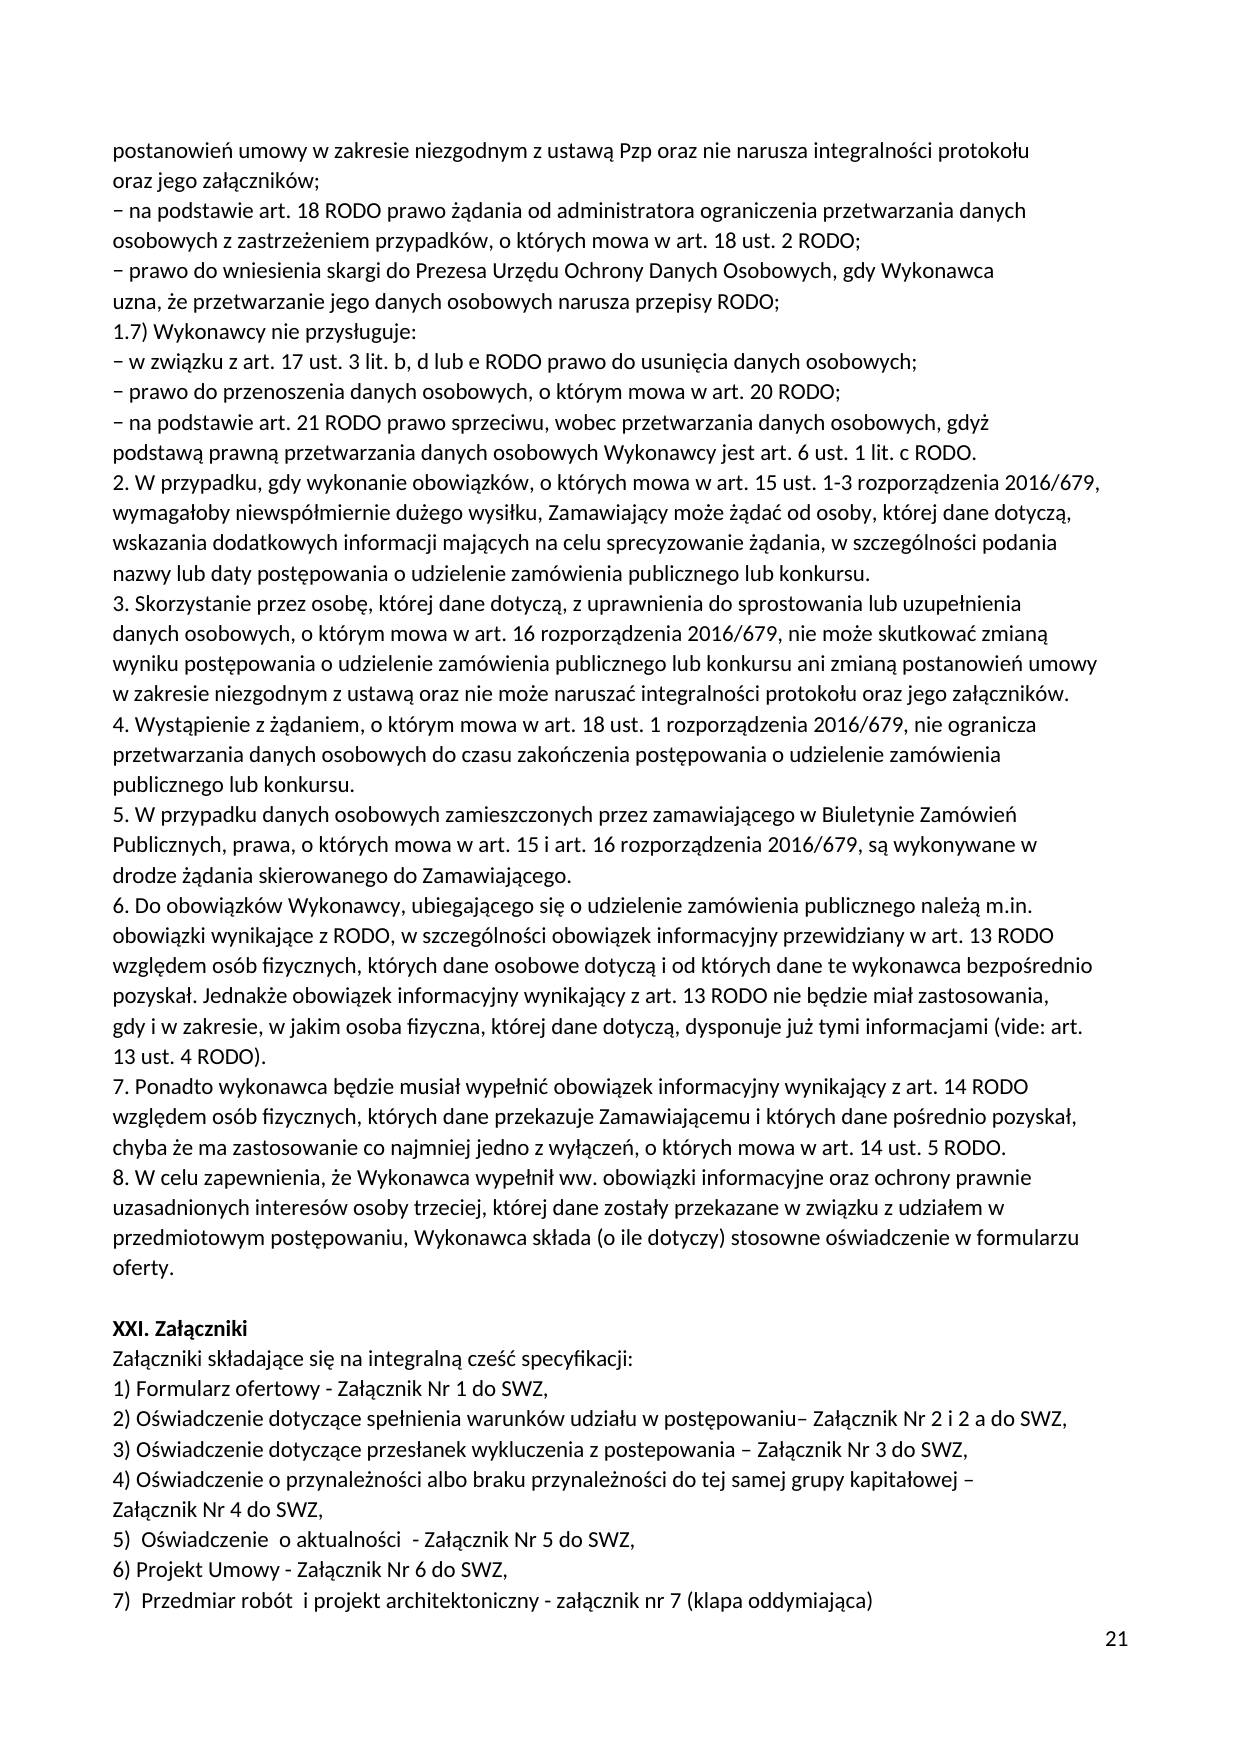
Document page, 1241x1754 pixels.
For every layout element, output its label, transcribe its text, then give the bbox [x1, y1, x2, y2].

text drodze żądania skierowanego do Zamawiającego. [112, 861, 1128, 889]
text − w związku z art. 17 ust. 3 lit. b, d lub e RODO prawo do usunięcia danych osobowych; [112, 347, 1128, 375]
text Załączniki składające się na integralną cześć specyfikacji: [112, 1344, 1128, 1372]
text pozyskał. Jednakże obowiązek informacyjny wynikający z art. 13 RODO nie będzie miał zastosowania, [112, 982, 1128, 1010]
text przedmiotowym postępowaniu, Wykonawca składa (o ile dotyczy) stosowne oświadczenie w formularzu [112, 1223, 1128, 1251]
text publicznego lub konkursu. [112, 770, 1128, 798]
text − prawo do wniesienia skargi do Prezesa Urzędu Ochrony Danych Osobowych, gdy Wykonawca [112, 257, 1128, 285]
text uzasadnionych interesów osoby trzeciej, której dane zostały przekazane w związku z udziałem w [112, 1193, 1128, 1221]
text wskazania dodatkowych informacji mających na celu sprecyzowanie żądania, w szczególności podania [112, 528, 1128, 557]
text 4) Oświadczenie o przynależności albo braku przynależności do tej samej grupy kapitałowej – [112, 1465, 1128, 1493]
text uzna, że przetwarzanie jego danych osobowych narusza przepisy RODO; [112, 287, 1128, 315]
text 2) Oświadczenie dotyczące spełnienia warunków udziału w postępowaniu– Załącznik Nr 2 i 2 a do SWZ, [112, 1404, 1128, 1433]
text − prawo do przenoszenia danych osobowych, o którym mowa w art. 20 RODO; [112, 377, 1128, 406]
text 5) Oświadczenie o aktualności - Załącznik Nr 5 do SWZ, [112, 1525, 1128, 1553]
text 3) Oświadczenie dotyczące przesłanek wykluczenia z postepowania – Załącznik Nr 3 do SWZ, [112, 1435, 1128, 1463]
text 2. W przypadku, gdy wykonanie obowiązków, o których mowa w art. 15 ust. 1-3 rozporządzenia 2016/679, [112, 468, 1128, 496]
text 1) Formularz ofertowy - Załącznik Nr 1 do SWZ, [112, 1374, 1128, 1402]
text postanowień umowy w zakresie niezgodnym z ustawą Pzp oraz nie narusza integralności protokołu [112, 136, 1128, 164]
text 6) Projekt Umowy - Załącznik Nr 6 do SWZ, [112, 1556, 1128, 1584]
text 7) Przedmiar robót i projekt architektoniczny - załącznik nr 7 (klapa oddymiająca) [112, 1586, 1128, 1614]
text − na podstawie art. 18 RODO prawo żądania od administratora ograniczenia przetwarzania danych [112, 196, 1128, 224]
text 13 ust. 4 RODO). [112, 1042, 1128, 1070]
text 1.7) Wykonawcy nie przysługuje: [112, 317, 1128, 345]
text względem osób fizycznych, których dane osobowe dotyczą i od których dane te wykonawca bezpośrednio [112, 951, 1128, 979]
text 5. W przypadku danych osobowych zamieszczonych przez zamawiającego w Biuletynie Zamówień [112, 800, 1128, 828]
text oferty. [112, 1253, 1128, 1282]
text chyba że ma zastosowanie co najmniej jedno z wyłączeń, o których mowa w art. 14 ust. 5 RODO. [112, 1133, 1128, 1161]
text 3. Skorzystanie przez osobę, której dane dotyczą, z uprawnienia do sprostowania lub uzupełnienia [112, 589, 1128, 617]
text wymagałoby niewspółmiernie dużego wysiłku, Zamawiający może żądać od osoby, której dane dotyczą, [112, 498, 1128, 526]
text nazwy lub daty postępowania o udzielenie zamówienia publicznego lub konkursu. [112, 559, 1128, 587]
text − na podstawie art. 21 RODO prawo sprzeciwu, wobec przetwarzania danych osobowych, gdyż [112, 408, 1128, 436]
text Publicznych, prawa, o których mowa w art. 15 i art. 16 rozporządzenia 2016/679, są wykonywane w [112, 831, 1128, 859]
text 7. Ponadto wykonawca będzie musiał wypełnić obowiązek informacyjny wynikający z art. 14 RODO [112, 1072, 1128, 1100]
text danych osobowych, o którym mowa w art. 16 rozporządzenia 2016/679, nie może skutkować zmianą [112, 619, 1128, 647]
text oraz jego załączników; [112, 166, 1128, 194]
text obowiązki wynikające z RODO, w szczególności obowiązek informacyjny przewidziany w art. 13 RODO [112, 921, 1128, 949]
text XXI. Załączniki [112, 1314, 1128, 1342]
text gdy i w zakresie, w jakim osoba fizyczna, której dane dotyczą, dysponuje już tymi informacjami (vide: art. [112, 1012, 1128, 1040]
text Załącznik Nr 4 do SWZ, [112, 1495, 1128, 1523]
text względem osób fizycznych, których dane przekazuje Zamawiającemu i których dane pośrednio pozyskał, [112, 1102, 1128, 1131]
text w zakresie niezgodnym z ustawą oraz nie może naruszać integralności protokołu oraz jego załączników. [112, 679, 1128, 708]
text 8. W celu zapewnienia, że Wykonawca wypełnił ww. obowiązki informacyjne oraz ochrony prawnie [112, 1163, 1128, 1191]
text przetwarzania danych osobowych do czasu zakończenia postępowania o udzielenie zamówienia [112, 740, 1128, 768]
text 4. Wystąpienie z żądaniem, o którym mowa w art. 18 ust. 1 rozporządzenia 2016/679, nie ogranicza [112, 710, 1128, 738]
text podstawą prawną przetwarzania danych osobowych Wykonawcy jest art. 6 ust. 1 lit. c RODO. [112, 438, 1128, 466]
text 6. Do obowiązków Wykonawcy, ubiegającego się o udzielenie zamówienia publicznego należą m.in. [112, 891, 1128, 919]
text wyniku postępowania o udzielenie zamówienia publicznego lub konkursu ani zmianą postanowień umowy [112, 649, 1128, 677]
text osobowych z zastrzeżeniem przypadków, o których mowa w art. 18 ust. 2 RODO; [112, 226, 1128, 254]
